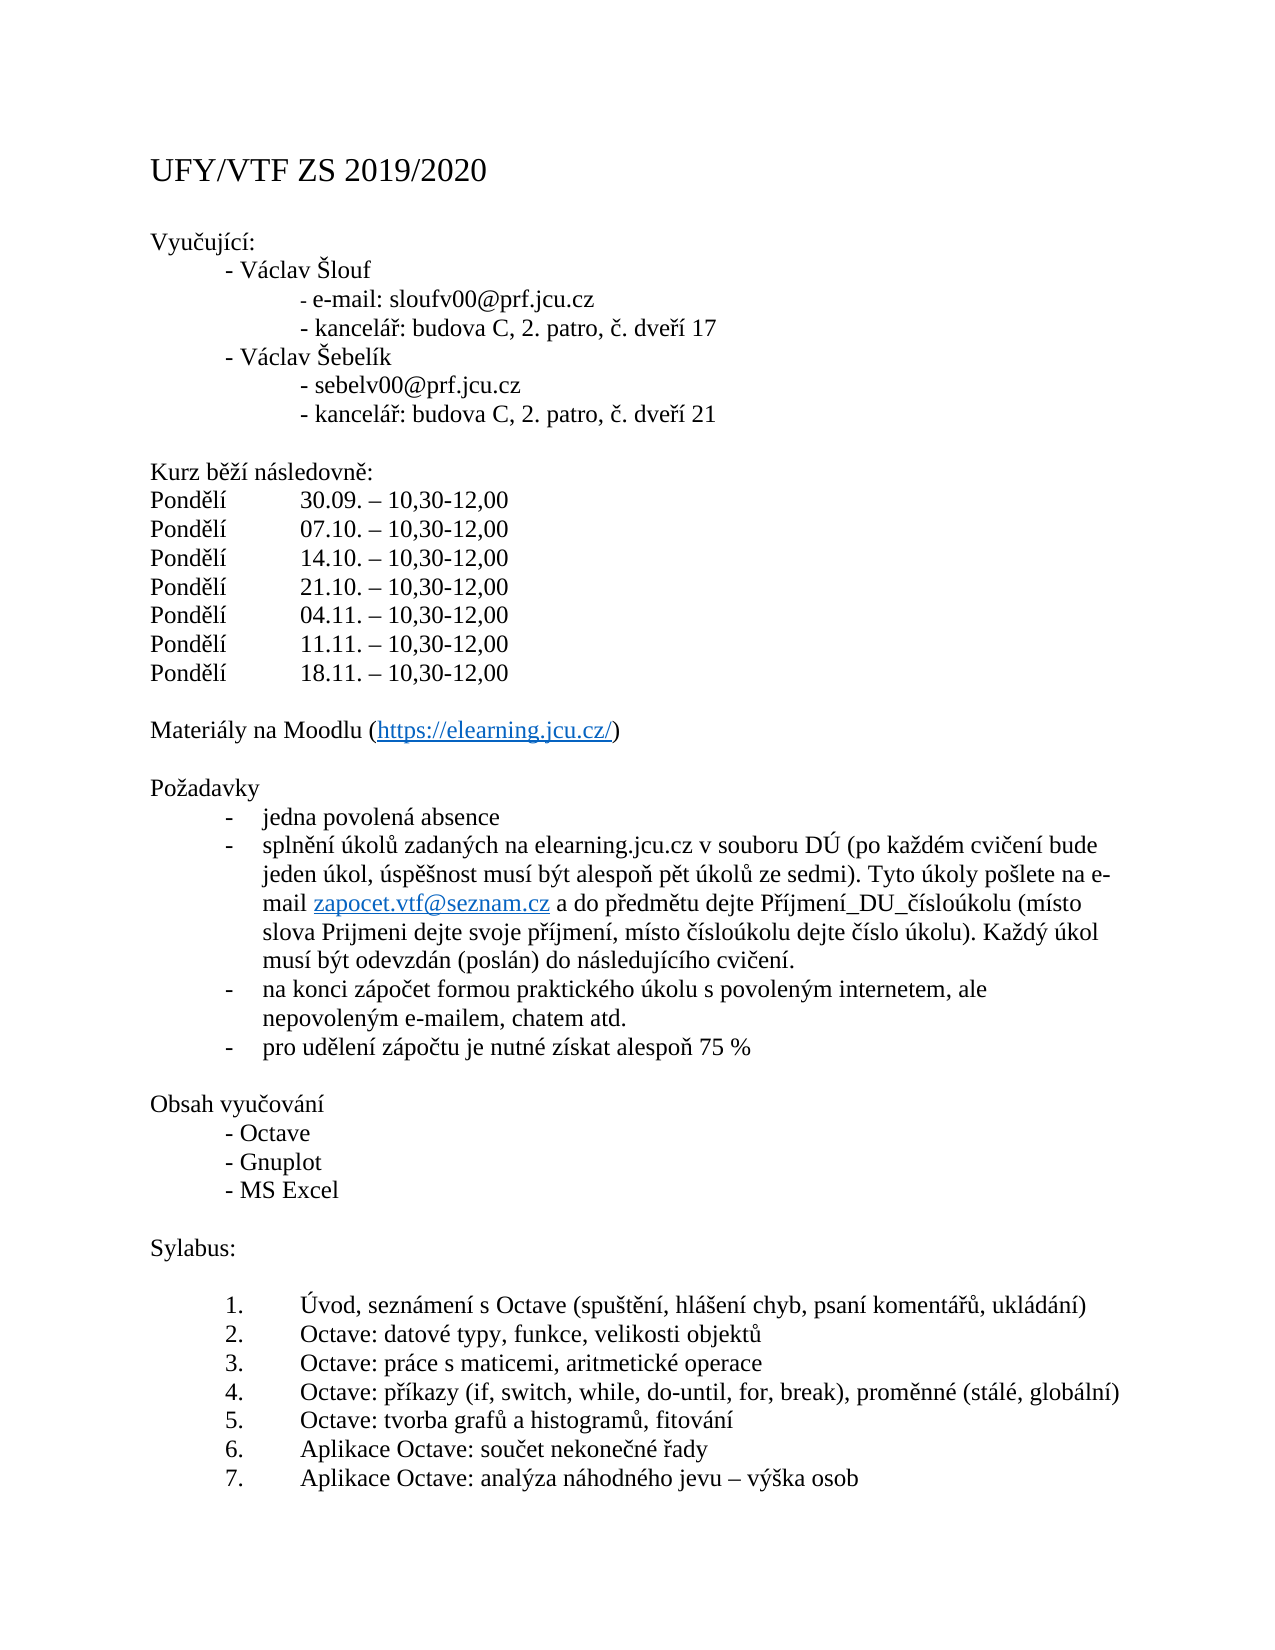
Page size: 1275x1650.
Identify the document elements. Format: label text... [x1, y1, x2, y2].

text Kurz běží následovně: [150, 457, 1125, 485]
text 2. Octave: datové typy, funkce, velikosti objektů [150, 1319, 1125, 1348]
text - kancelář: budova C, 2. patro, č. dveří 17 [225, 313, 1125, 342]
text 1. Úvod, seznámení s Octave (spuštění, hlášení chyb, psaní komentářů, ukládání) [150, 1290, 1125, 1319]
text Pondělí 04.11. – 10,30-12,00 [150, 600, 1125, 629]
text Pondělí 21.10. – 10,30-12,00 [150, 572, 1125, 600]
text - sebelv00@prf.jcu.cz [150, 370, 1125, 399]
text - Octave [150, 1118, 1125, 1147]
text Pondělí 18.11. – 10,30-12,00 [150, 658, 1125, 687]
text Sylabus: [150, 1233, 1125, 1262]
text Pondělí 14.10. – 10,30-12,00 [150, 543, 1125, 572]
text - kancelář: budova C, 2. patro, č. dveří 21 [225, 399, 1125, 428]
text 4. Octave: příkazy (if, switch, while, do-until, for, break), proměnné (stálé, globální) [150, 1377, 1125, 1405]
list na konci zápočet formou praktického úkolu s povoleným internetem, ale nepovoleným e-mailem, chatem atd. [225, 974, 1125, 1032]
text 5. Octave: tvorba grafů a histogramů, fitování [150, 1405, 1125, 1434]
text Obsah vyučování [150, 1089, 1125, 1118]
list pro udělení zápočtu je nutné získat alespoň 75 % [225, 1032, 1125, 1060]
text Vyučující: [150, 227, 1125, 255]
text Požadavky [150, 773, 1125, 802]
list jedna povolená absence [225, 802, 1125, 830]
text - Gnuplot [150, 1147, 1125, 1175]
text Materiály na Moodlu (https://elearning.jcu.cz/) [150, 715, 1125, 744]
text - MS Excel [150, 1175, 1125, 1204]
text - Václav Šebelík [150, 342, 1125, 370]
text - Václav Šlouf [150, 255, 1125, 284]
text Pondělí 07.10. – 10,30-12,00 [150, 514, 1125, 543]
text UFY/VTF ZS 2019/2020 [150, 150, 1125, 188]
list splnění úkolů zadaných na elearning.jcu.cz v souboru DÚ (po každém cvičení bude jeden úkol, úspěšnost musí být alespoň pět úkolů ze sedmi). Tyto úkoly pošlete na e-mail zapocet.vtf@seznam.cz a do předmětu dejte Příjmení_DU_čísloúkolu (místo slova Prijmeni dejte svoje příjmení, místo čísloúkolu dejte číslo úkolu). Každý úkol musí být odevzdán (poslán) do následujícího cvičení. [225, 830, 1125, 974]
text 6. Aplikace Octave: součet nekonečné řady [150, 1434, 1125, 1463]
text - e-mail: sloufv00@prf.jcu.cz [225, 284, 1125, 313]
text 7. Aplikace Octave: analýza náhodného jevu – výška osob [150, 1463, 1125, 1492]
text 3. Octave: práce s maticemi, aritmetické operace [150, 1348, 1125, 1377]
text Pondělí 30.09. – 10,30-12,00 [150, 485, 1125, 514]
text Pondělí 11.11. – 10,30-12,00 [150, 629, 1125, 658]
